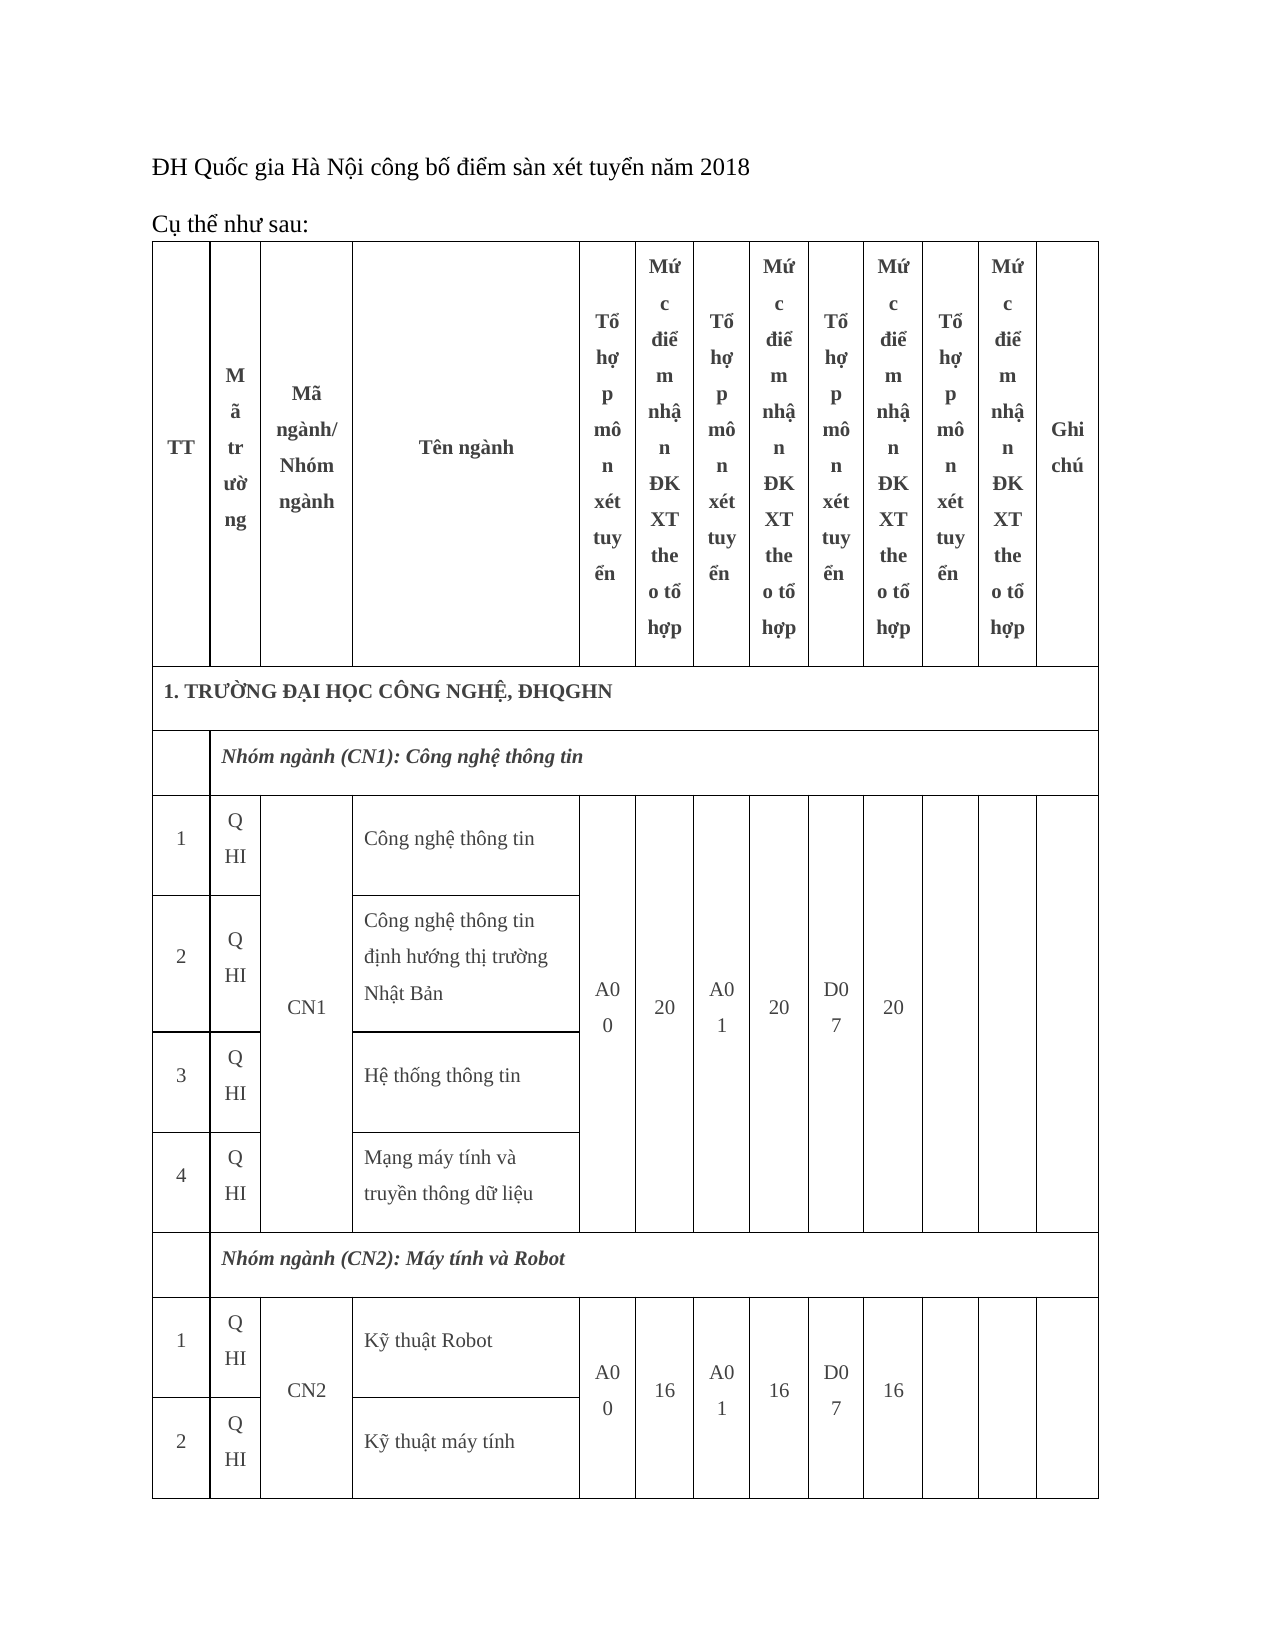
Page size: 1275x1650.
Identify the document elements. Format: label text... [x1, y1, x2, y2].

table_header ĐH Quốc gia Hà Nội công bố điểm sàn xét tuyển năm 2018 Cụ thể như sau: [150, 150, 1125, 239]
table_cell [150, 239, 1125, 1500]
